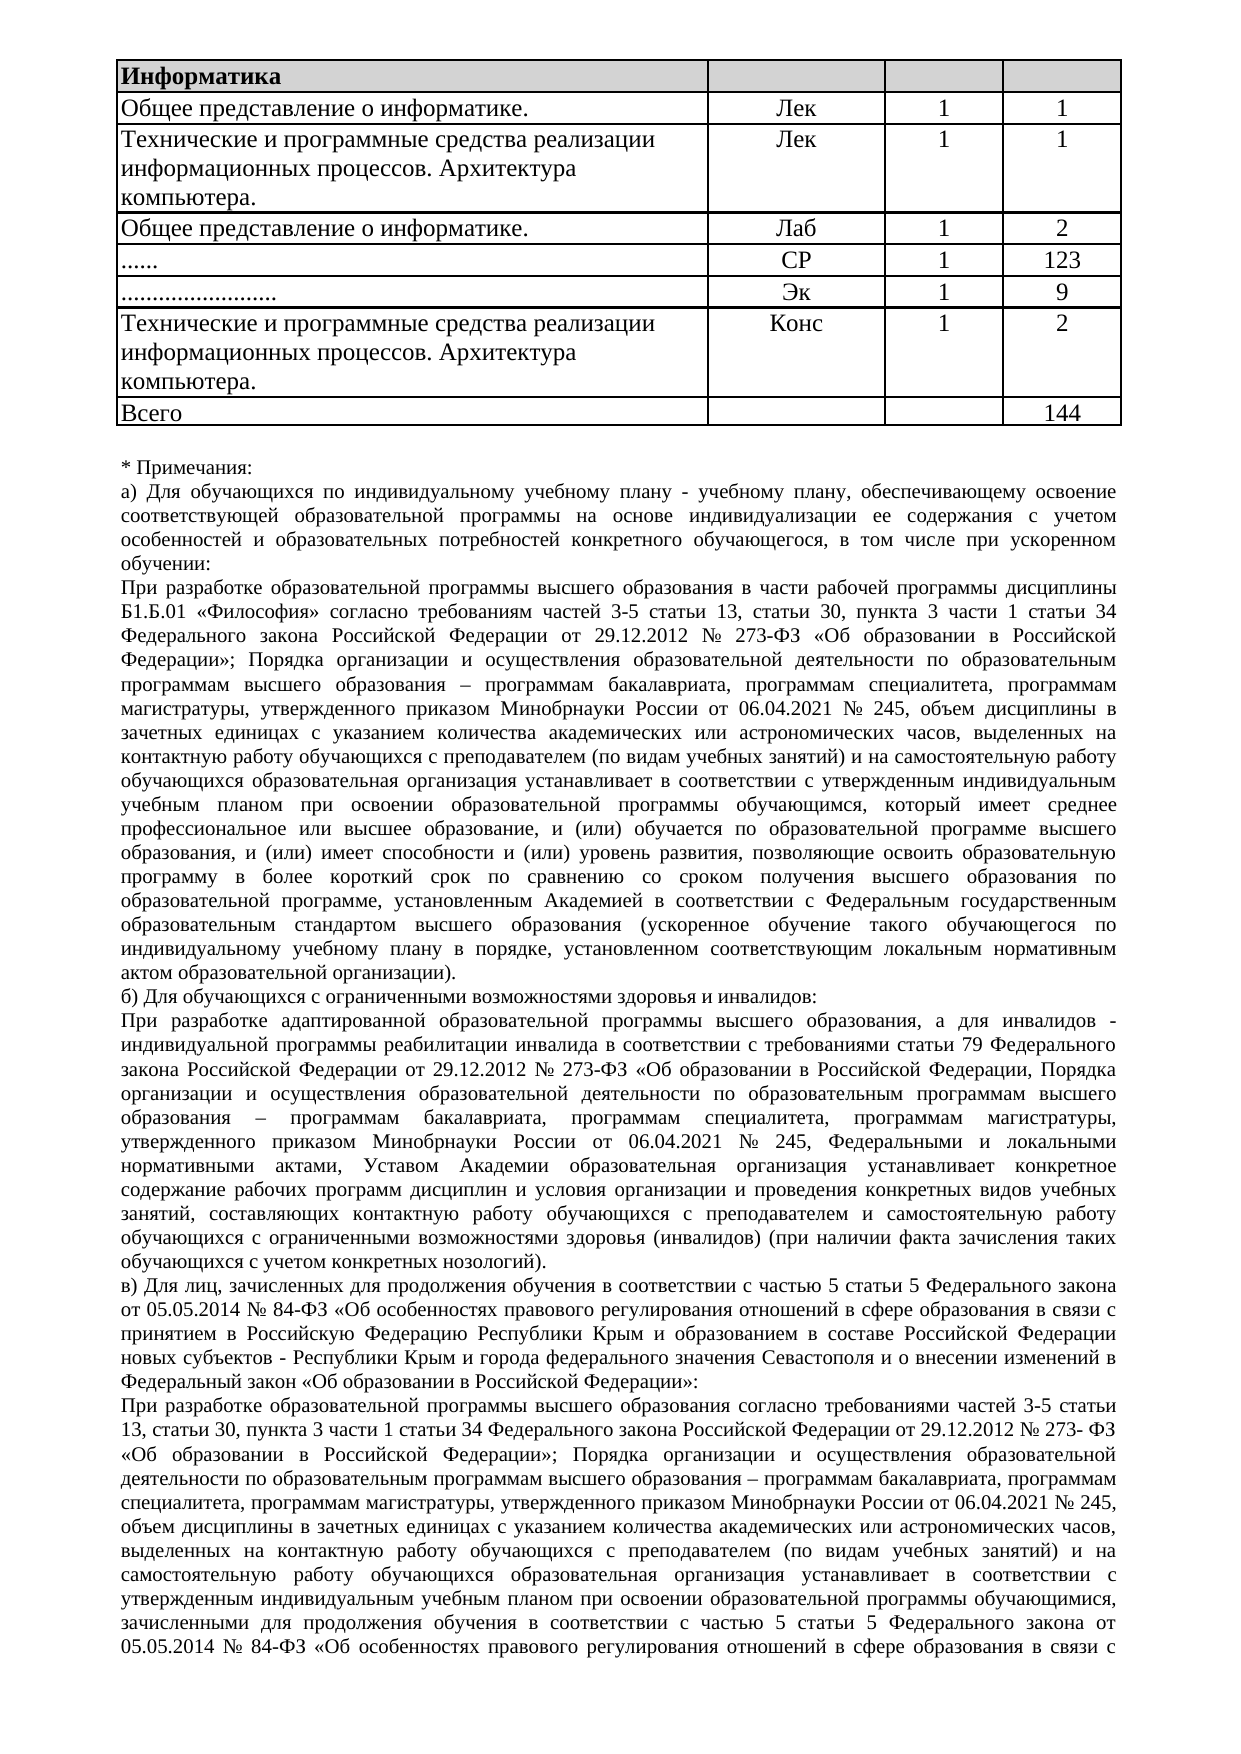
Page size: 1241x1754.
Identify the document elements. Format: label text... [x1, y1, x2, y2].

table_cell * Примечания: а) Для обучающихся по индивидуальному учебному плану - учебному плану, обеспечивающему освоение соответствующей образовательной программы на основе индивидуализации ее содержания с учетом особенностей и образовательных потребностей конкретного обучающегося, в том числе при ускоренном обучении: При разработке образовательной программы высшего образования в части рабочей программы дисциплины Б1.Б.01 «Философия» согласно требованиям частей 3-5 статьи 13, статьи 30, пункта 3 части 1 статьи 34 Федерального закона Российской Федерации от 29.12.2012 № 273-ФЗ «Об образовании в Российской Федерации»; Порядка организации и осуществления образовательной деятельности по образовательным программам высшего образования – программам бакалавриата, программам специалитета, программам магистратуры, утвержденного приказом Минобрнауки России от 06.04.2021 № 245, объем дисциплины в зачетных единицах с указанием количества академических или астрономических часов, выделенных на контактную работу обучающихся с преподавателем (по видам учебных занятий) и на самостоятельную работу обучающихся образовательная организация устанавливает в соответствии с утвержденным индивидуальным учебным планом при освоении образовательной программы обучающимся, который имеет среднее профессиональное или высшее образование, и (или) обучается по образовательной программе высшего образования, и (или) имеет способности и (или) уровень развития, позволяющие освоить образовательную программу в более короткий срок по сравнению со сроком получения высшего образования по образовательной программе, установленным Академией в соответствии с Федеральным государственным образовательным стандартом высшего образования (ускоренное обучение такого обучающегося по индивидуальному учебному плану в порядке, установленном соответствующим локальным нормативным актом образовательной организации). б) Для обучающихся с ограниченными возможностями здоровья и инвалидов: При разработке адаптированной образовательной программы высшего образования, а для инвалидов - индивидуальной программы реабилитации инвалида в соответствии с требованиями статьи 79 Федерального закона Российской Федерации от 29.12.2012 № 273-ФЗ «Об образовании в Российской Федерации, Порядка организации и осуществления образовательной деятельности по образовательным программам высшего образования – программам бакалавриата, программам специалитета, программам магистратуры, утвержденного приказом Минобрнауки России от 06.04.2021 № 245, Федеральными и локальными нормативными актами, Уставом Академии образовательная организация устанавливает конкретное содержание рабочих программ дисциплин и условия организации и проведения конкретных видов учебных занятий, составляющих контактную работу обучающихся с преподавателем и самостоятельную работу обучающихся с ограниченными возможностями здоровья (инвалидов) (при наличии факта зачисления таких обучающихся с учетом конкретных нозологий). в) Для лиц, зачисленных для продолжения обучения в соответствии с частью 5 статьи 5 Федерального закона от 05.05.2014 № 84-ФЗ «Об особенностях правового регулирования отношений в сфере образования в связи с принятием в Российскую Федерацию Республики Крым и образованием в составе Российской Федерации новых субъектов - Республики Крым и города федерального значения Севастополя и о внесении изменений в Федеральный закон «Об образовании в Российской Федерации»: При разработке образовательной программы высшего образования согласно требованиями частей 3-5 статьи 13, статьи 30, пункта 3 части 1 статьи 34 Федерального закона Российской Федерации от 29.12.2012 № 273- ФЗ «Об образовании в Российской Федерации»; Порядка организации и осуществления образовательной деятельности по образовательным программам высшего образования – программам бакалавриата, программам специалитета, программам магистратуры, утвержденного приказом Минобрнауки России от 06.04.2021 № 245, объем дисциплины в зачетных единицах с указанием количества академических или астрономических часов, выделенных на контактную работу обучающихся с преподавателем (по видам учебных занятий) и на самостоятельную работу обучающихся образовательная организация устанавливает в соответствии с утвержденным индивидуальным учебным планом при освоении образовательной программы обучающимися, зачисленными для продолжения обучения в соответствии с частью 5 статьи 5 Федерального закона от 05.05.2014 № 84-ФЗ «Об особенностях правового регулирования отношений в сфере образования в связи с принятием в Российскую Федерацию Республики [117, 426, 1121, 1662]
table_cell 1 [886, 245, 1002, 275]
table_cell 9 [1004, 277, 1120, 306]
table_cell 1 [886, 214, 1002, 243]
table_cell 1 [886, 309, 1002, 396]
table_cell 123 [1004, 245, 1120, 275]
table_header [886, 61, 1002, 91]
table_cell 2 [1004, 214, 1120, 243]
table_cell Эк [709, 277, 884, 306]
table_cell Общее представление о информатике. [118, 214, 707, 243]
table_cell Лаб [709, 214, 884, 243]
table_cell ......................... [118, 277, 707, 306]
table_cell 1 [886, 93, 1002, 122]
table_cell 2 [1004, 309, 1120, 396]
table_cell 1 [1004, 125, 1120, 211]
table_header Информатика [118, 61, 707, 91]
table_cell 1 [886, 277, 1002, 306]
table_cell 1 [886, 125, 1002, 211]
table_header [709, 61, 884, 91]
table_cell [886, 398, 1002, 424]
table_cell Всего [118, 398, 707, 424]
table_cell 1 [1004, 93, 1120, 122]
table_cell Конс [709, 309, 884, 396]
table_cell ...... [118, 245, 707, 275]
table_cell Лек [709, 93, 884, 122]
table_cell Технические и программные средства реализации информационных процессов. Архитектура компьютера. [118, 125, 707, 211]
table_cell 144 [1004, 398, 1120, 424]
table_cell Лек [709, 125, 884, 211]
table_cell Общее представление о информатике. [118, 93, 707, 122]
table_header [1004, 61, 1120, 91]
table_cell [709, 398, 884, 424]
table_cell Технические и программные средства реализации информационных процессов. Архитектура компьютера. [118, 309, 707, 396]
table_cell СР [709, 245, 884, 275]
